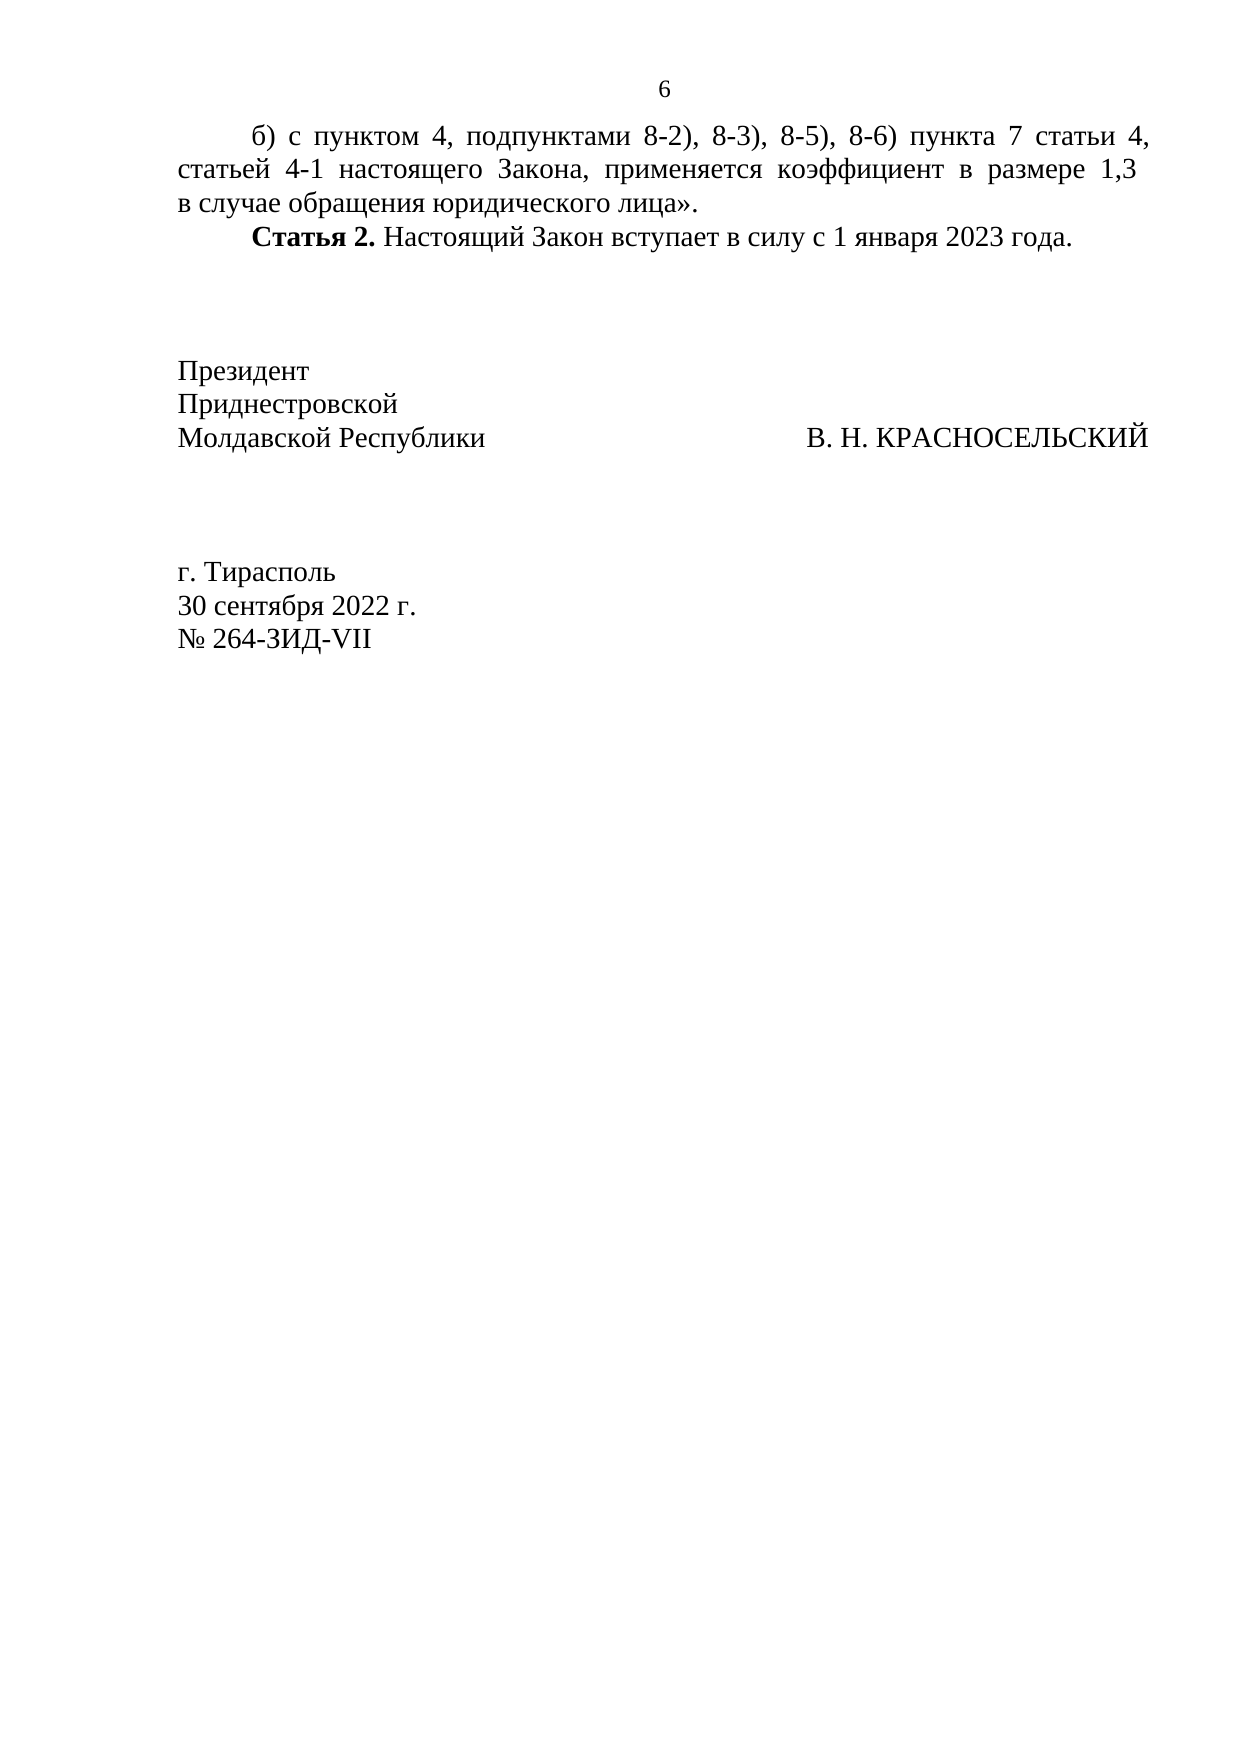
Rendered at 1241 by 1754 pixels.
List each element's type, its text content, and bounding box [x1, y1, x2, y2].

text 30 сентября 2022 г. [177, 588, 1152, 621]
text б) с пунктом 4, подпунктами 8-2), 8-3), 8-5), 8-6) пункта 7 статьи 4, статьей 4-1 настоящего Закона, применяется коэффициент в размере 1,3 в случае обращения юридического лица». [177, 118, 1152, 219]
text Статья 2. Настоящий Закон вступает в силу с 1 января 2023 года. [177, 219, 1152, 252]
text г. Тирасполь [177, 554, 1152, 588]
text Молдавской Республики В. Н. КРАСНОСЕЛЬСКИЙ [177, 420, 1152, 453]
text Президент [177, 353, 1152, 386]
text Приднестровской [177, 386, 1152, 420]
text № 264-ЗИД-VII [177, 621, 1152, 655]
